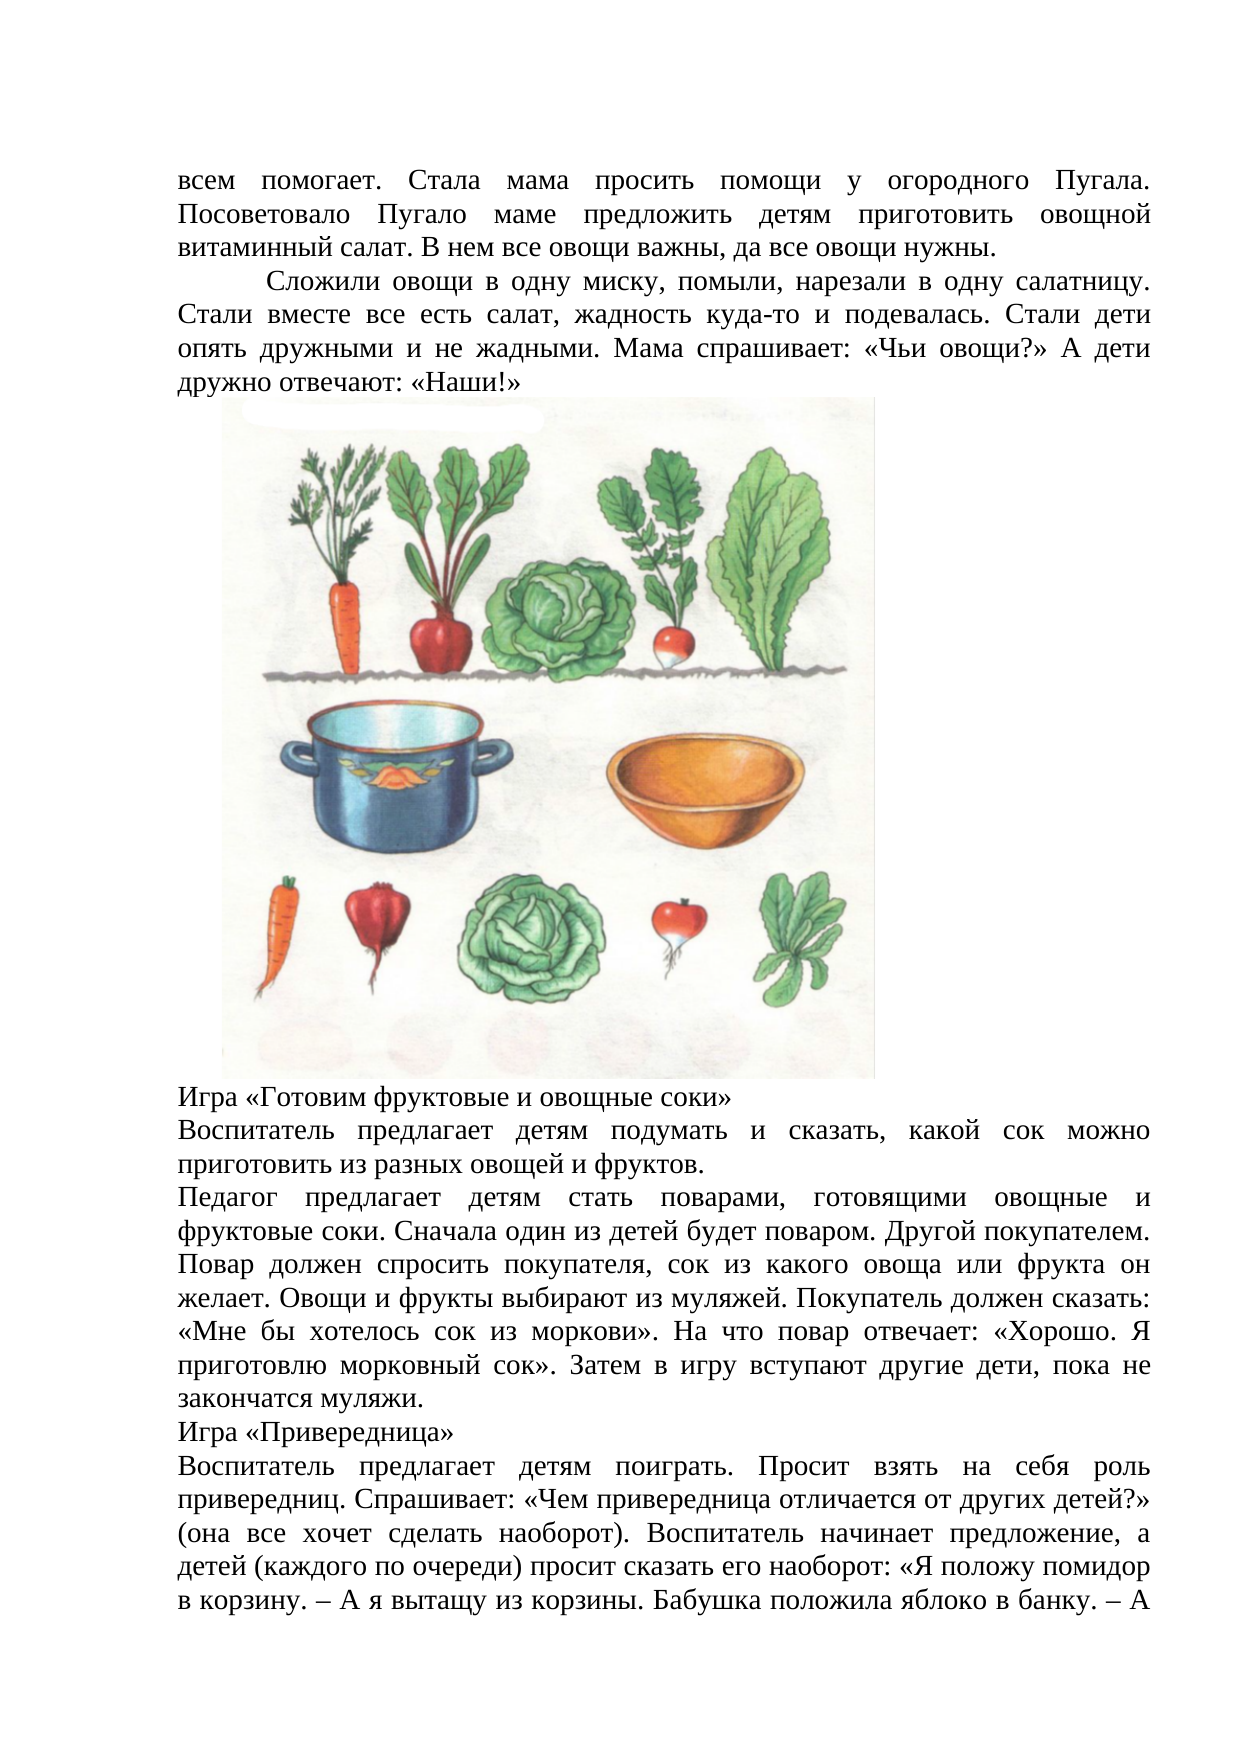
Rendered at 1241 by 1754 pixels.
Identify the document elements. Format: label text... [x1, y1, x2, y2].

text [177, 162, 1152, 263]
text Педагог предлагает детям стать поварами, готовящими овощные и фруктовые соки. Сначала один из детей будет поваром. Другой покупателем. Повар должен спросить покупателя, сок из какого овоща или фрукта он желает. Овощи и фрукты выбирают из муляжей. Покупатель должен сказать: «Мне бы хотелось сок из моркови». На что повар отвечает: «Хорошо. Я приготовлю морковный сок». Затем в игру вступают другие дети, пока не закончатся муляжи. [177, 1179, 1152, 1414]
text Воспитатель предлагает детям подумать и сказать, какой сок можно приготовить из разных овощей и фруктов. [177, 1112, 1152, 1179]
picture [177, 397, 920, 1079]
text Сложили овощи в одну миску, помыли, нарезали в одну салатницу. Стали вместе все есть салат, жадность куда-то и подевалась. Стали дети опять дружными и не жадными. Мама спрашивает: «Чьи овощи?» А дети дружно отвечают: «Наши!» [177, 263, 1152, 397]
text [177, 1448, 1152, 1615]
text Игра «Готовим фруктовые и овощные соки» [177, 1079, 1152, 1112]
text Игра «Привередница» [177, 1414, 1152, 1448]
